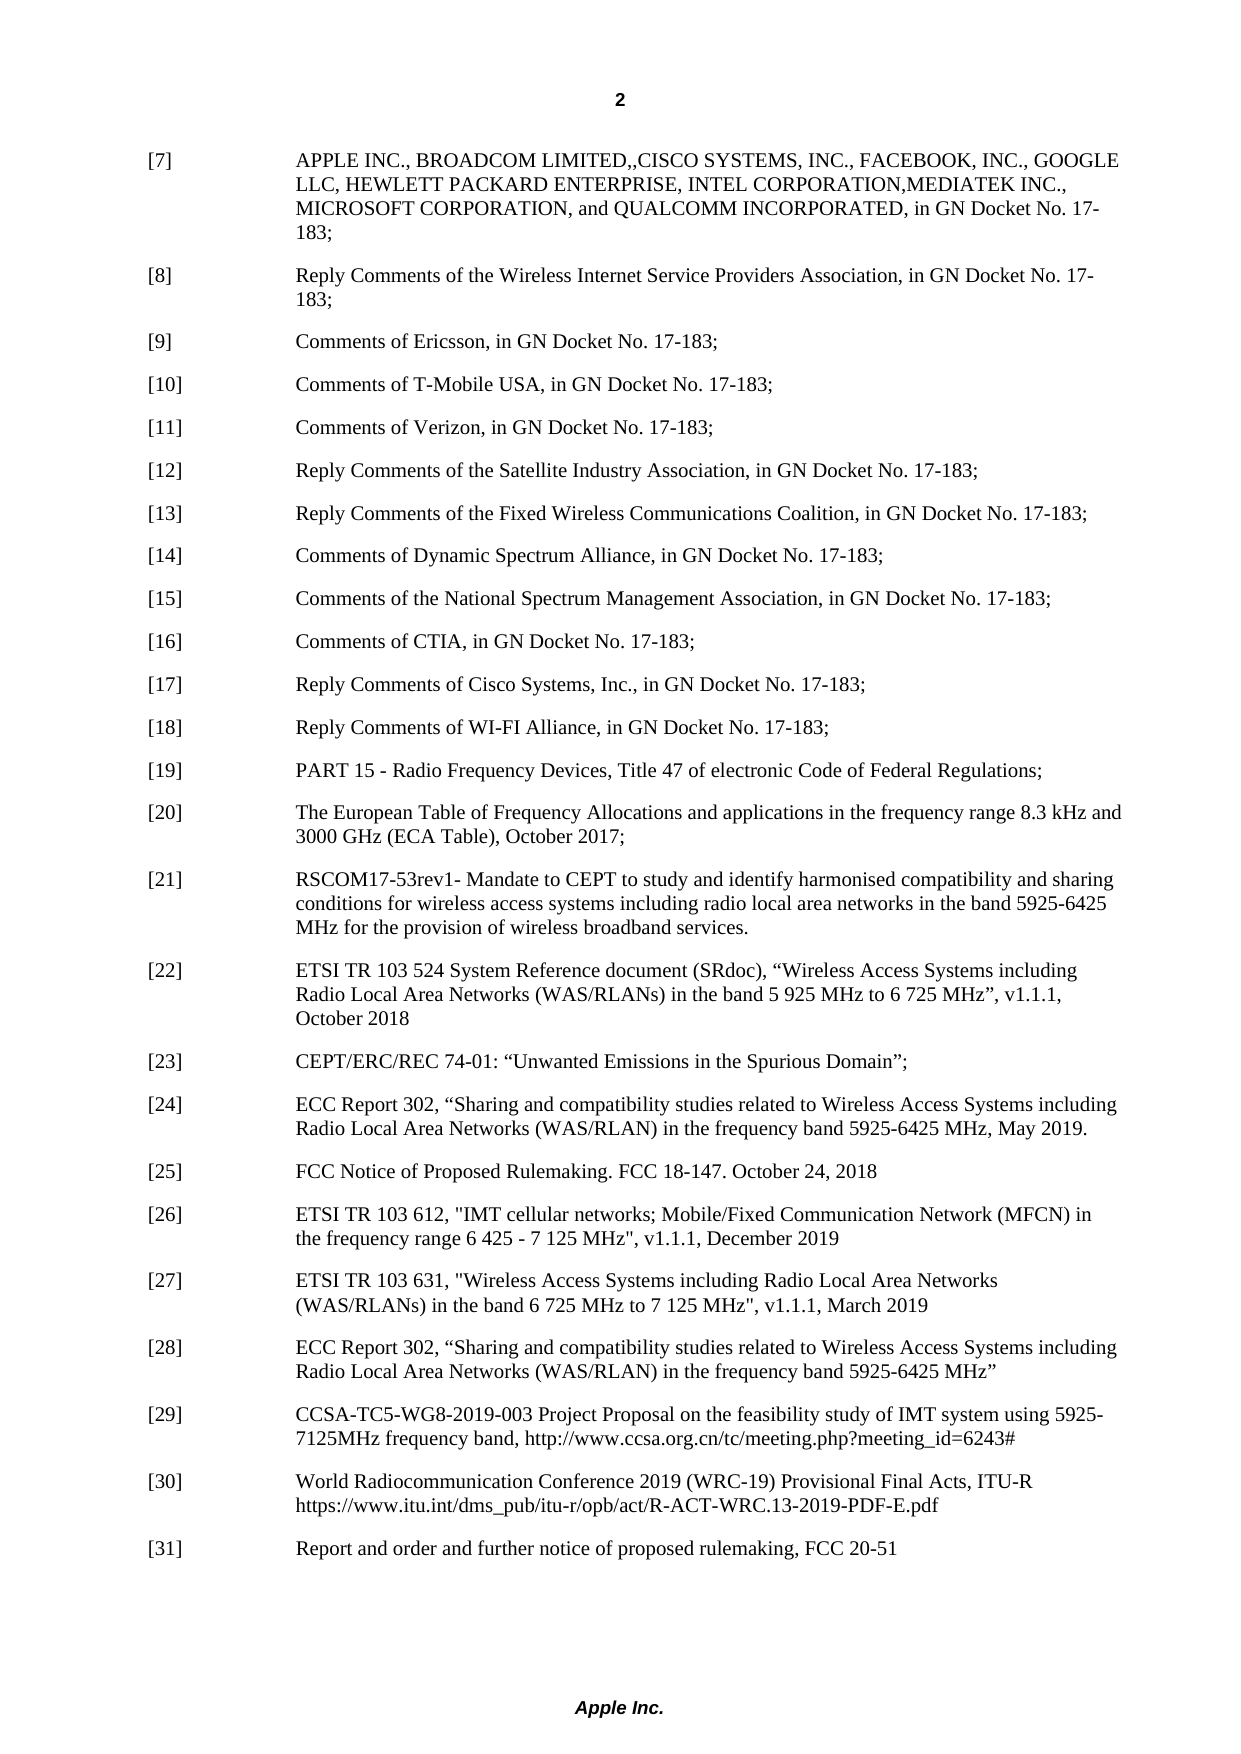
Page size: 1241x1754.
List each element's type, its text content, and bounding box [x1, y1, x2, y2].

text [28] ECC Report 302, “Sharing and compatibility studies related to Wireless Access Systems including Radio Local Area Networks (WAS/RLAN) in the frequency band 5925-6425 MHz” [148, 1335, 1122, 1383]
text [15] Comments of the National Spectrum Management Association, in GN Docket No. 17-183; [148, 586, 1122, 610]
text [12] Reply Comments of the Satellite Industry Association, in GN Docket No. 17-183; [148, 458, 1122, 482]
text [13] Reply Comments of the Fixed Wireless Communications Coalition, in GN Docket No. 17-183; [148, 501, 1122, 525]
text [22] ETSI TR 103 524 System Reference document (SRdoc), “Wireless Access Systems including Radio Local Area Networks (WAS/RLANs) in the band 5 925 MHz to 6 725 MHz”, v1.1.1, October 2018 [148, 958, 1122, 1030]
text [23] CEPT/ERC/REC 74-01: “Unwanted Emissions in the Spurious Domain”; [148, 1049, 1122, 1073]
text [29] CCSA-TC5-WG8-2019-003 Project Proposal on the feasibility study of IMT system using 5925-7125MHz frequency band, http://www.ccsa.org.cn/tc/meeting.php?meeting_id=6243# [148, 1402, 1122, 1450]
text [8] Reply Comments of the Wireless Internet Service Providers Association, in GN Docket No. 17-183; [148, 262, 1122, 311]
text [26] ETSI TR 103 612, "IMT cellular networks; Mobile/Fixed Communication Network (MFCN) in the frequency range 6 425 - 7 125 MHz", v1.1.1, December 2019 [148, 1202, 1122, 1250]
text [27] ETSI TR 103 631, "Wireless Access Systems including Radio Local Area Networks (WAS/RLANs) in the band 6 725 MHz to 7 125 MHz", v1.1.1, March 2019 [148, 1268, 1122, 1317]
text [24] ECC Report 302, “Sharing and compatibility studies related to Wireless Access Systems including Radio Local Area Networks (WAS/RLAN) in the frequency band 5925-6425 MHz, May 2019. [148, 1092, 1122, 1140]
text [18] Reply Comments of WI-FI Alliance, in GN Docket No. 17-183; [148, 715, 1122, 739]
text [20] The European Table of Frequency Allocations and applications in the frequency range 8.3 kHz and 3000 GHz (ECA Table), October 2017; [148, 800, 1122, 848]
text [25] FCC Notice of Proposed Rulemaking. FCC 18-147. October 24, 2018 [148, 1159, 1122, 1183]
text [17] Reply Comments of Cisco Systems, Inc., in GN Docket No. 17-183; [148, 672, 1122, 696]
text [30] World Radiocommunication Conference 2019 (WRC-19) Provisional Final Acts, ITU-R https://www.itu.int/dms_pub/itu-r/opb/act/R-ACT-WRC.13-2019-PDF-E.pdf [148, 1469, 1122, 1517]
text [21] RSCOM17-53rev1- Mandate to CEPT to study and identify harmonised compatibility and sharing conditions for wireless access systems including radio local area networks in the band 5925-6425 MHz for the provision of wireless broadband services. [148, 867, 1122, 939]
text [9] Comments of Ericsson, in GN Docket No. 17-183; [148, 329, 1122, 353]
text [10] Comments of T-Mobile USA, in GN Docket No. 17-183; [148, 372, 1122, 396]
text [16] Comments of CTIA, in GN Docket No. 17-183; [148, 629, 1122, 653]
text [19] PART 15 - Radio Frequency Devices, Title 47 of electronic Code of Federal Regulations; [148, 757, 1122, 782]
text [14] Comments of Dynamic Spectrum Alliance, in GN Docket No. 17-183; [148, 543, 1122, 567]
text [31] Report and order and further notice of proposed rulemaking, FCC 20-51 [148, 1536, 1122, 1560]
text [7] APPLE INC., BROADCOM LIMITED,,CISCO SYSTEMS, INC., FACEBOOK, INC., GOOGLE LLC, HEWLETT PACKARD ENTERPRISE, INTEL CORPORATION,MEDIATEK INC., MICROSOFT CORPORATION, and QUALCOMM INCORPORATED, in GN Docket No. 17-183; [148, 147, 1122, 244]
text [11] Comments of Verizon, in GN Docket No. 17-183; [148, 415, 1122, 439]
